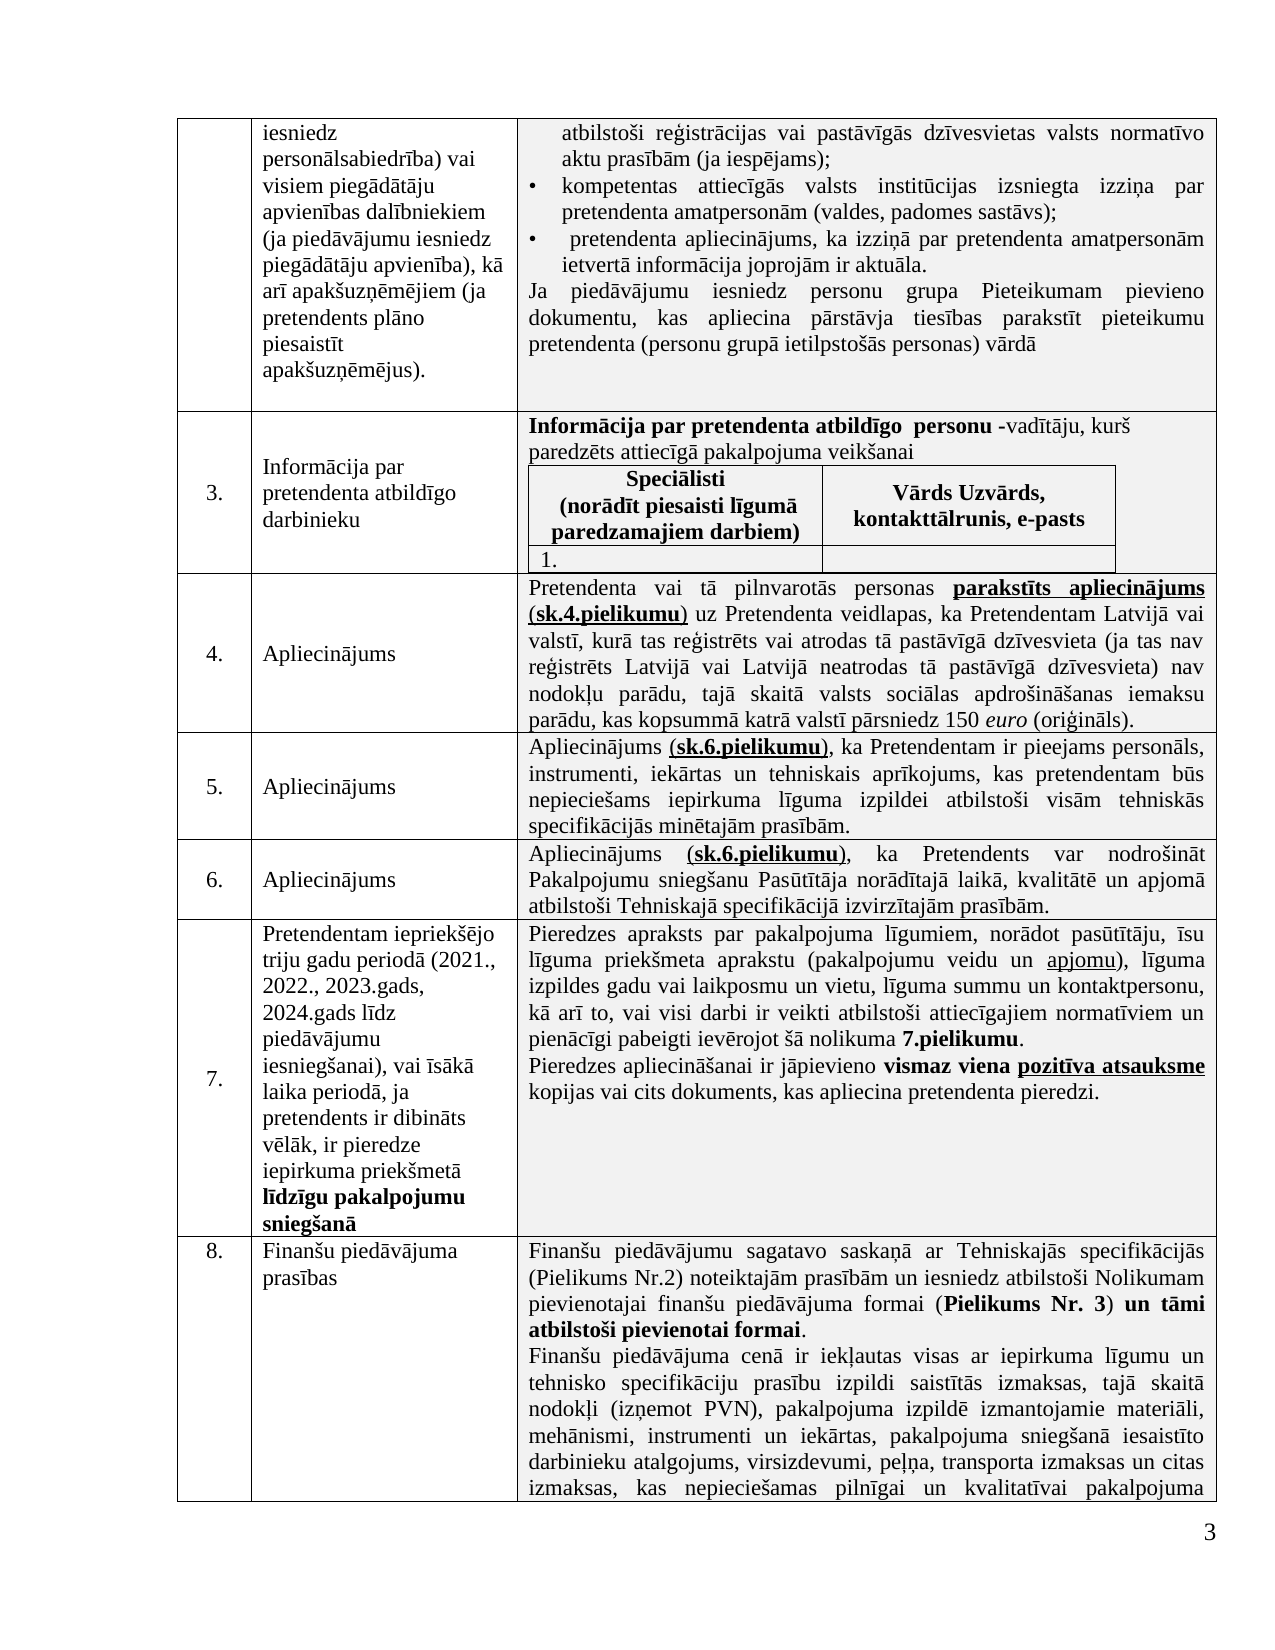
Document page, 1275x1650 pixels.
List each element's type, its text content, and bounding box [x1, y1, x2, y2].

table_cell Apliecinājums (sk.6.pielikumu), ka Pretendents var nodrošināt Pakalpojumu sniegšanu Pasūtītāja norādītajā laikā, kvalitātē un apjomā atbilstoši Tehniskajā specifikācijā izvirzītajām prasībām. [518, 840, 1216, 919]
table_cell 4. [178, 574, 251, 732]
table_cell Informācija par pretendenta atbildīgo personu -vadītāju, kurš paredzēts attiecīgā pakalpojuma veikšanai [518, 412, 1216, 573]
table_cell Pretendenta vai tā pilnvarotās personas parakstīts apliecinājums (sk.4.pielikumu) uz Pretendenta veidlapas, ka Pretendentam Latvijā vai valstī, kurā tas reģistrēts vai atrodas tā pastāvīgā dzīvesvieta (ja tas nav reģistrēts Latvijā vai Latvijā neatrodas tā pastāvīgā dzīvesvieta) nav nodokļu parādu, tajā skaitā valsts sociālas apdrošināšanas iemaksu parādu, kas kopsummā katrā valstī pārsniedz 150 euro (oriģināls). [518, 574, 1216, 732]
table_cell 8. [178, 1237, 251, 1501]
table_cell Pretendentam iepriekšējo triju gadu periodā (2021., 2022., 2023.gads, 2024.gads līdz piedāvājumu iesniegšanai), vai īsākā laika periodā, ja pretendents ir dibināts vēlāk, ir pieredze iepirkuma priekšmetā līdzīgu pakalpojumu sniegšanā [252, 920, 517, 1236]
table_cell Apliecinājums [252, 574, 517, 732]
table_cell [518, 119, 1216, 411]
table_cell Informācija par pretendenta atbildīgo darbinieku [252, 412, 517, 573]
table_cell Apliecinājums [252, 840, 517, 919]
table_cell 3. [178, 412, 251, 573]
table_cell 5. [178, 733, 251, 839]
table_cell 7. [178, 920, 251, 1236]
table_cell Pieredzes apraksts par pakalpojuma līgumiem, norādot pasūtītāju, īsu līguma priekšmeta aprakstu (pakalpojumu veidu un apjomu), līguma izpildes gadu vai laikposmu un vietu, līguma summu un kontaktpersonu, kā arī to, vai visi darbi ir veikti atbilstoši attiecīgajiem normatīviem un pienācīgi pabeigti ievērojot šā nolikuma 7.pielikumu. Pieredzes apliecināšanai ir jāpievieno vismaz viena pozitīva atsauksme kopijas vai cits dokuments, kas apliecina pretendenta pieredzi. [518, 920, 1216, 1236]
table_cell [252, 1237, 517, 1501]
table_cell Apliecinājums (sk.6.pielikumu), ka Pretendentam ir pieejams personāls, instrumenti, iekārtas un tehniskais aprīkojums, kas pretendentam būs nepieciešams iepirkuma līguma izpildei atbilstoši visām tehniskās specifikācijās minētajām prasībām. [518, 733, 1216, 839]
table_cell 6. [178, 840, 251, 919]
table_cell Apliecinājums [252, 733, 517, 839]
table_cell 2. [178, 119, 251, 411]
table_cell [252, 119, 517, 411]
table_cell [518, 1237, 1216, 1501]
